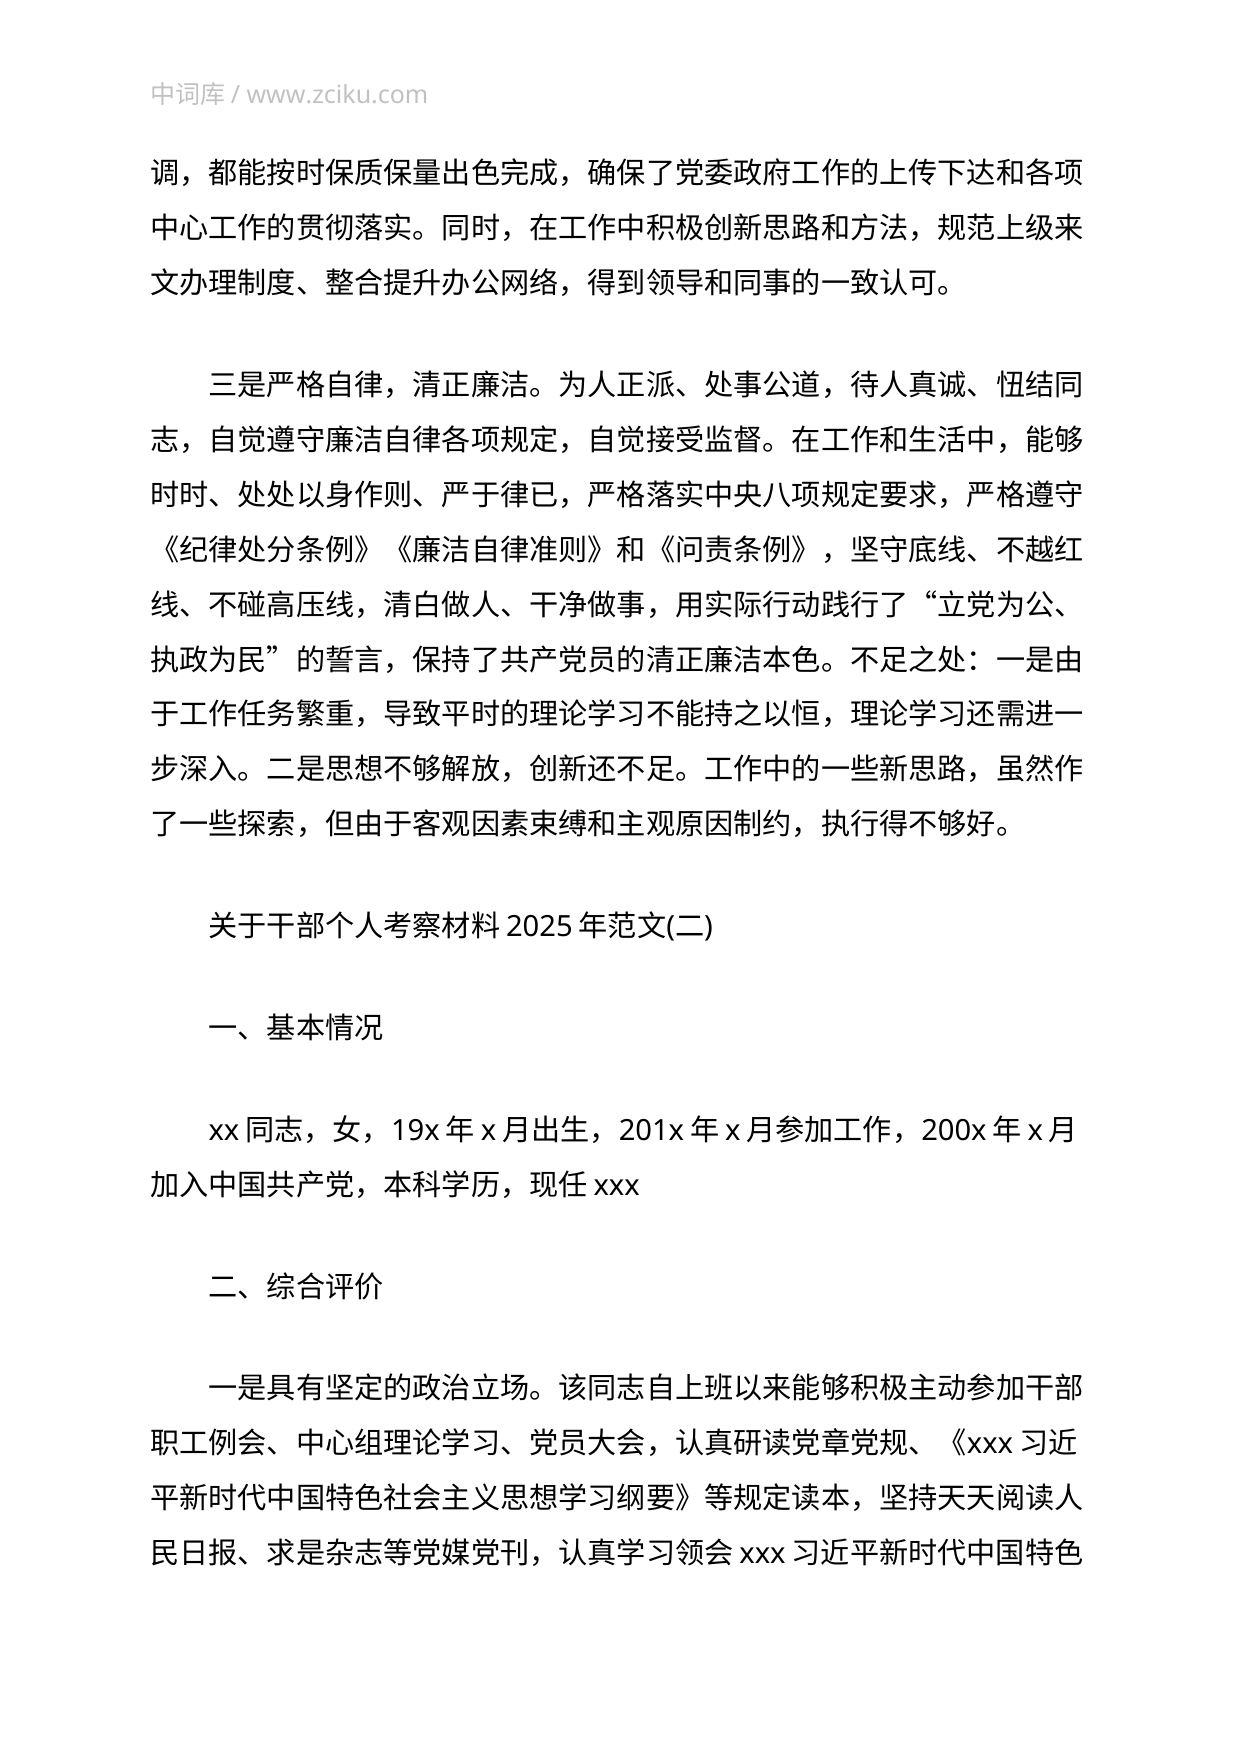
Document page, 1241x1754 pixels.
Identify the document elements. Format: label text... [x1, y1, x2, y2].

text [150, 1365, 1090, 1572]
text 二、综合评价 [150, 1263, 1090, 1306]
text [150, 150, 1090, 302]
text 一、基本情况 [150, 1004, 1090, 1047]
text 关于干部个人考察材料2025年范文(二) [150, 902, 1090, 945]
text 三是严格自律，清正廉洁。为人正派、处事公道，待人真诚、忸结同志，自觉遵守廉洁自律各项规定，自觉接受监督。在工作和生活中，能够时时、处处以身作则、严于律已，严格落实中央八项规定要求，严格遵守《纪律处分条例》《廉洁自律准则》和《问责条例》，坚守底线、不越红线、不碰高压线，清白做人、干净做事，用实际行动践行了“立党为公、执政为民”的誓言，保持了共产党员的清正廉洁本色。不足之处：一是由于工作任务繁重，导致平时的理论学习不能持之以恒，理论学习还需进一步深入。二是思想不够解放，创新还不足。工作中的一些新思路，虽然作了一些探索，但由于客观因素束缚和主观原因制约，执行得不够好。 [150, 362, 1090, 843]
text xx同志，女，19x年x月出生，201x年x月参加工作，200x年x月加入中国共产党，本科学历，现任xxx [150, 1106, 1090, 1204]
